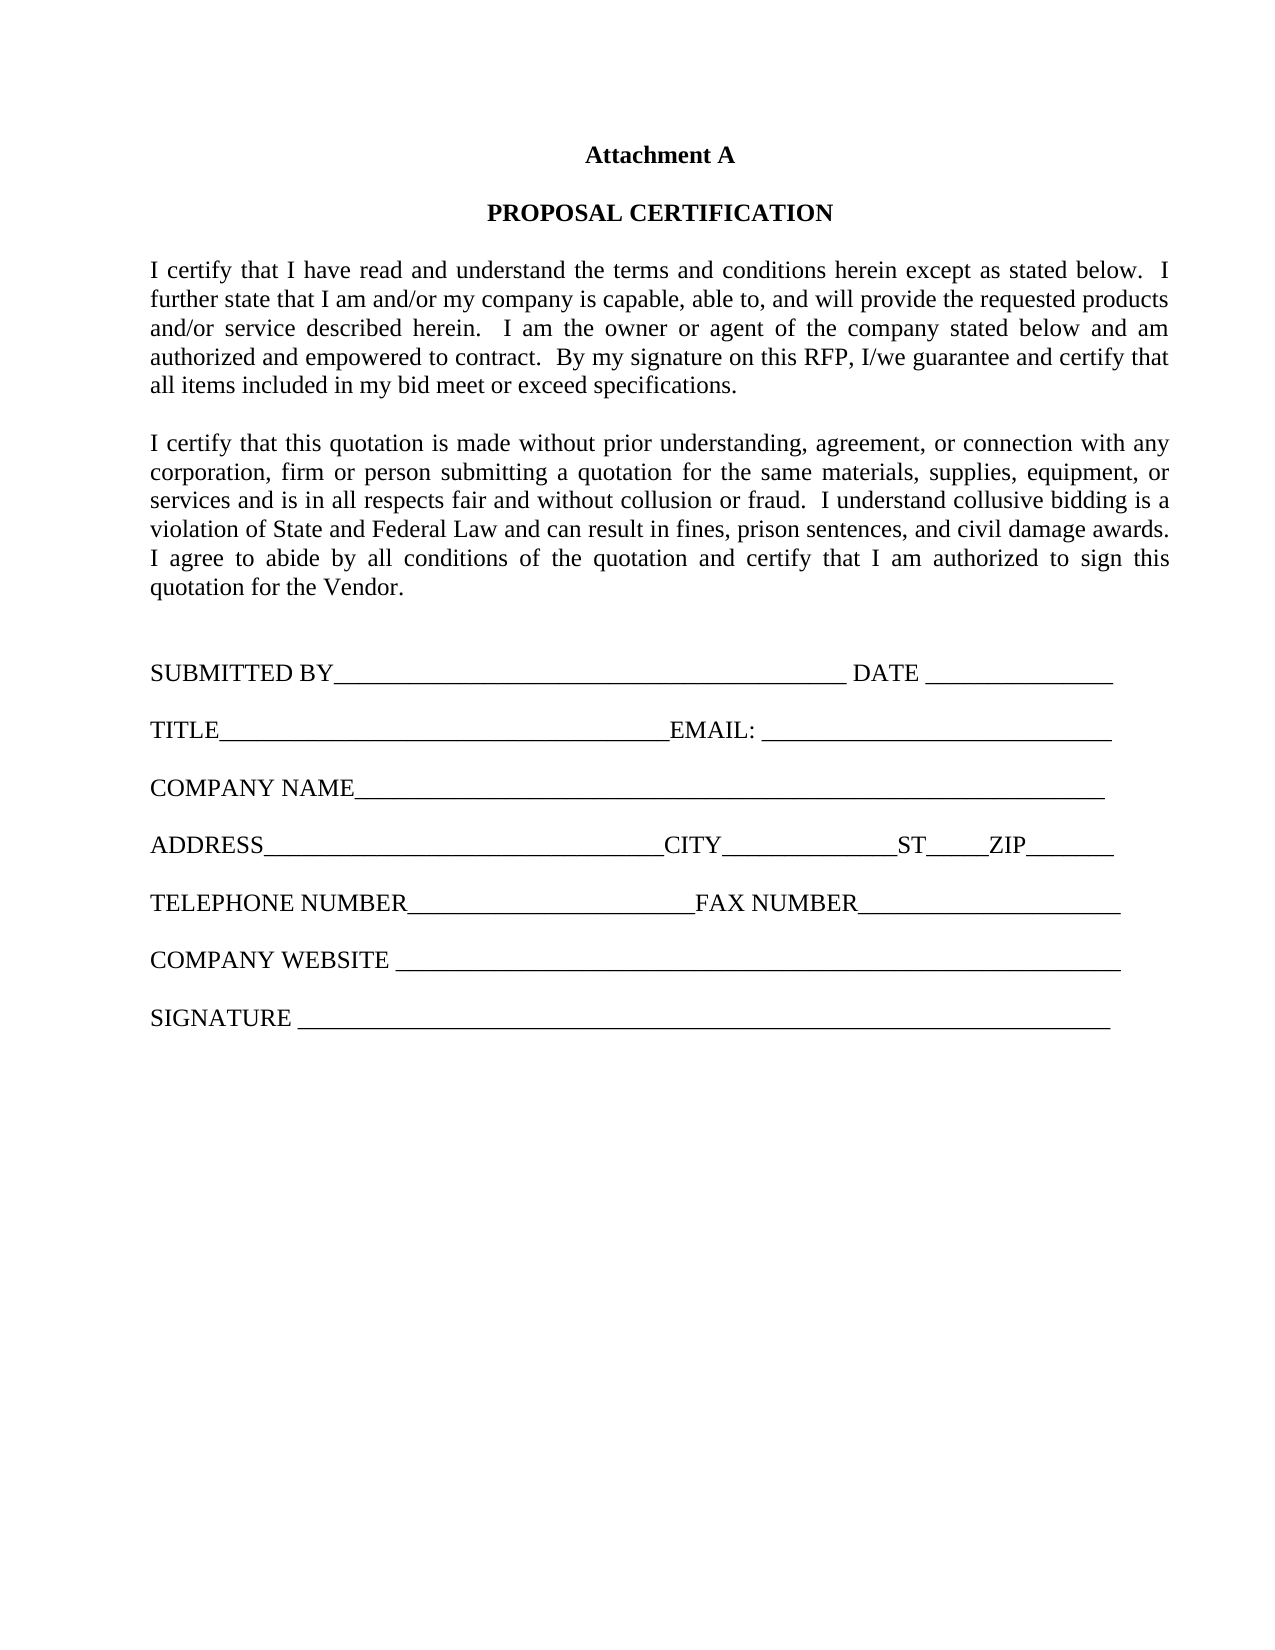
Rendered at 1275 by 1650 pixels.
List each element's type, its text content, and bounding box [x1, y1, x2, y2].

text I certify that this quotation is made without prior understanding, agreement, or connection with any corporation, firm or person submitting a quotation for the same materials, supplies, equipment, or services and is in all respects fair and without collusion or fraud. I understand collusive bidding is a violation of State and Federal Law and can result in fines, prison sentences, and civil damage awards. I agree to abide by all conditions of the quotation and certify that I am authorized to sign this quotation for the Vendor. [150, 428, 1171, 601]
text COMPANY WEBSITE __________________________________________________________ [150, 946, 1170, 974]
text ADDRESS________________________________CITY______________ST_____ZIP_______ [150, 831, 1170, 859]
text SUBMITTED BY_________________________________________ DATE _______________ [150, 658, 1170, 687]
text TELEPHONE NUMBER_______________________FAX NUMBER_____________________ [150, 888, 1170, 917]
subtitle PROPOSAL CERTIFICATION [150, 198, 1170, 227]
subtitle Attachment A [150, 141, 1170, 169]
text TITLE____________________________________EMAIL: ____________________________ [150, 716, 1170, 744]
text I certify that I have read and understand the terms and conditions herein except as stated below. I further state that I am and/or my company is capable, able to, and will provide the requested products and/or service described herein. I am the owner or agent of the company stated below and am authorized and empowered to contract. By my signature on this RFP, I/we guarantee and certify that all items included in my bid meet or exceed specifications. [150, 256, 1170, 399]
text COMPANY NAME____________________________________________________________ [150, 773, 1170, 802]
text SIGNATURE _________________________________________________________________ [150, 1003, 1170, 1032]
